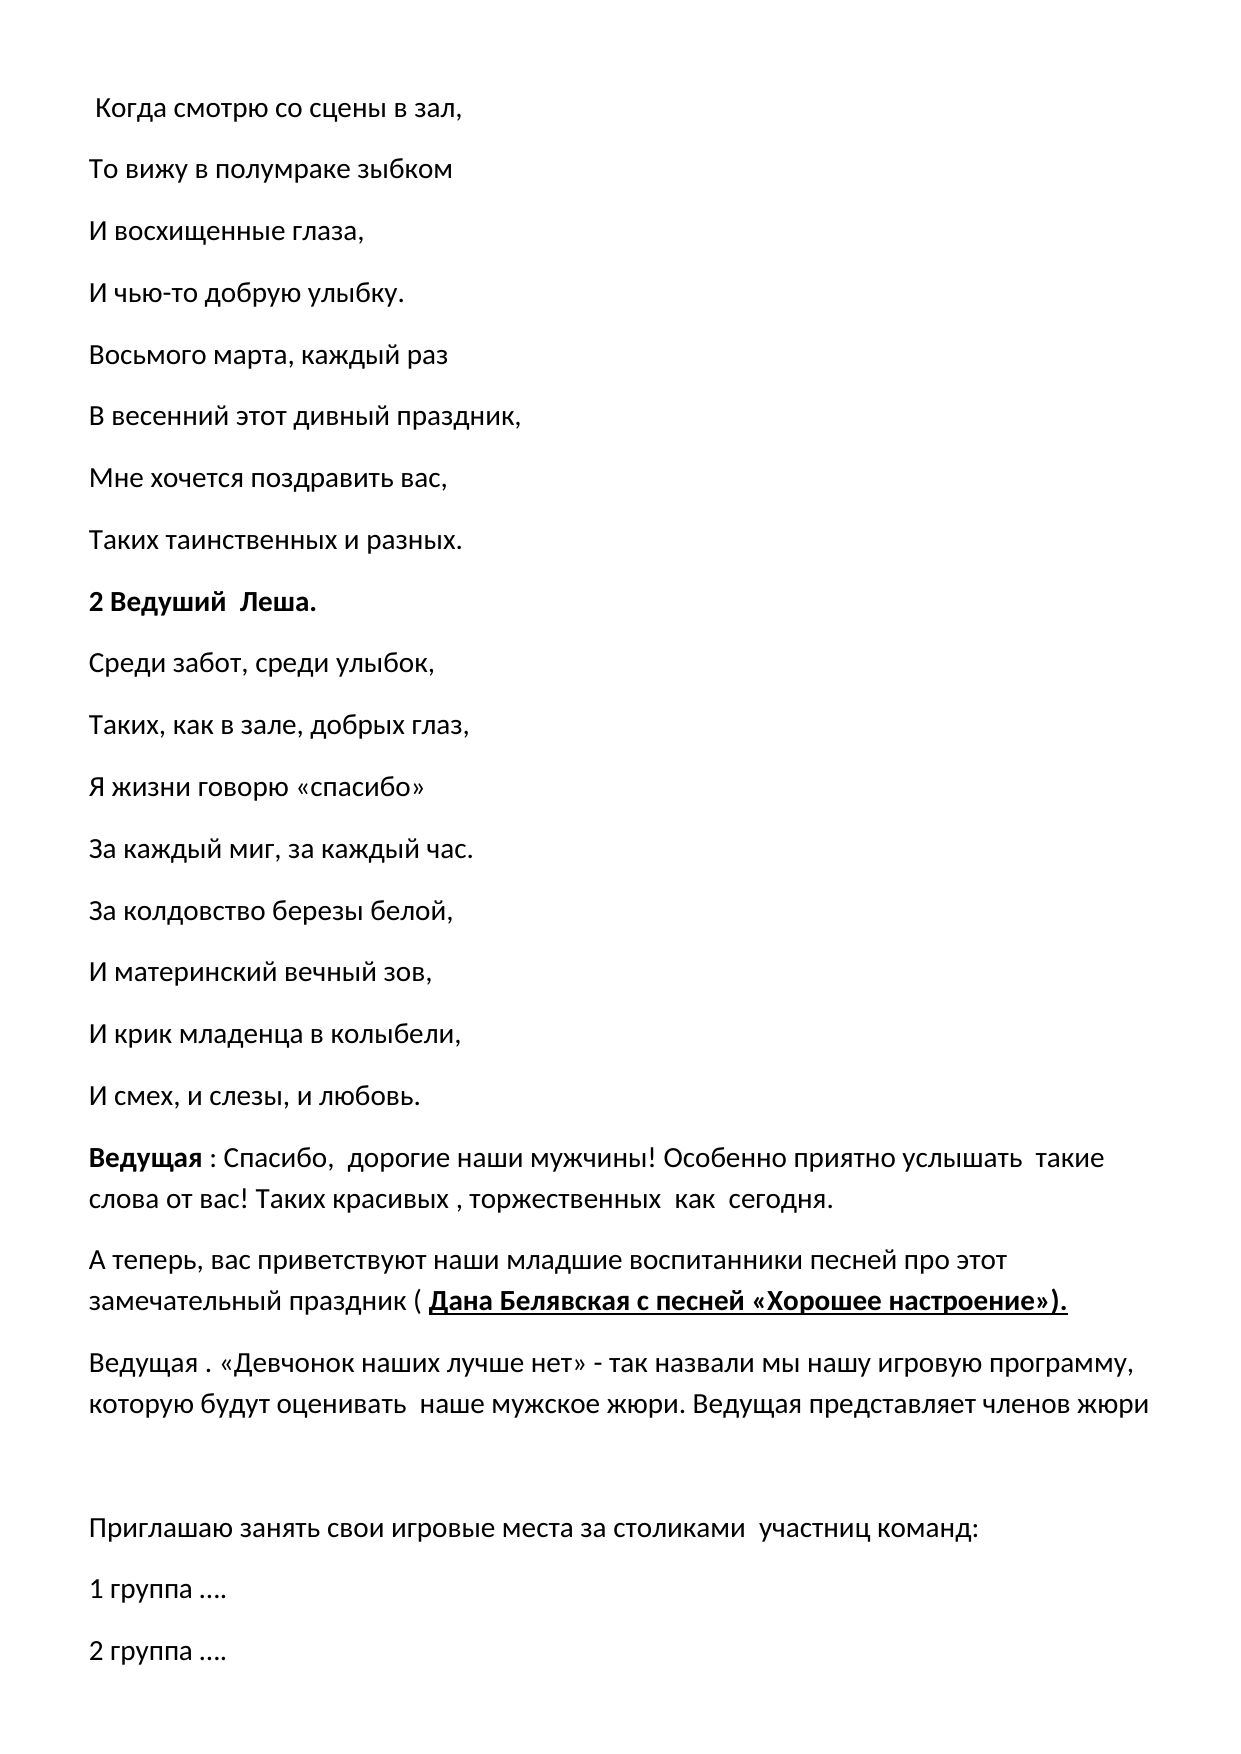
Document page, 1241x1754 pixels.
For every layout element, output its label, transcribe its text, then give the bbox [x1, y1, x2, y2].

text В весенний этот дивный праздник, [89, 397, 1167, 433]
text И крик младенца в колыбели, [89, 1015, 1167, 1051]
text Я жизни говорю «спасибо» [89, 768, 1167, 804]
text Среди забот, среди улыбок, [89, 644, 1167, 680]
text Ведущая . «Девчонок наших лучше нет» - так назвали мы нашу игровую программу, которую будут оценивать наше мужское жюри. Ведущая представляет членов жюри [89, 1344, 1167, 1421]
text И материнский вечный зов, [89, 953, 1167, 989]
text 2 Ведуший Леша. [89, 583, 1167, 618]
text То вижу в полумраке зыбком [89, 150, 1167, 186]
text А теперь, вас приветствуют наши младшие воспитанники песней про этот замечательный праздник ( Дана Белявская с песней «Хорошее настроение»). [89, 1241, 1167, 1318]
text Мне хочется поздравить вас, [89, 459, 1167, 495]
text 1 группа …. [89, 1570, 1167, 1606]
text Таких, как в зале, добрых глаз, [89, 706, 1167, 742]
text И чью-то добрую улыбку. [89, 274, 1167, 309]
text 2 группа …. [89, 1632, 1167, 1668]
text И смех, и слезы, и любовь. [89, 1077, 1167, 1113]
text Когда смотрю со сцены в зал, [89, 89, 1167, 124]
text За колдовство березы белой, [89, 892, 1167, 927]
text Приглашаю занять свои игровые места за столиками участниц команд: [89, 1509, 1167, 1544]
text И восхищенные глаза, [89, 212, 1167, 248]
text За каждый миг, за каждый час. [89, 830, 1167, 866]
text Ведущая : Спасибо, дорогие наши мужчины! Особенно приятно услышать такие слова от вас! Таких красивых , торжественных как сегодня. [89, 1139, 1167, 1215]
text Восьмого марта, каждый раз [89, 336, 1167, 371]
text Таких таинственных и разных. [89, 521, 1167, 557]
